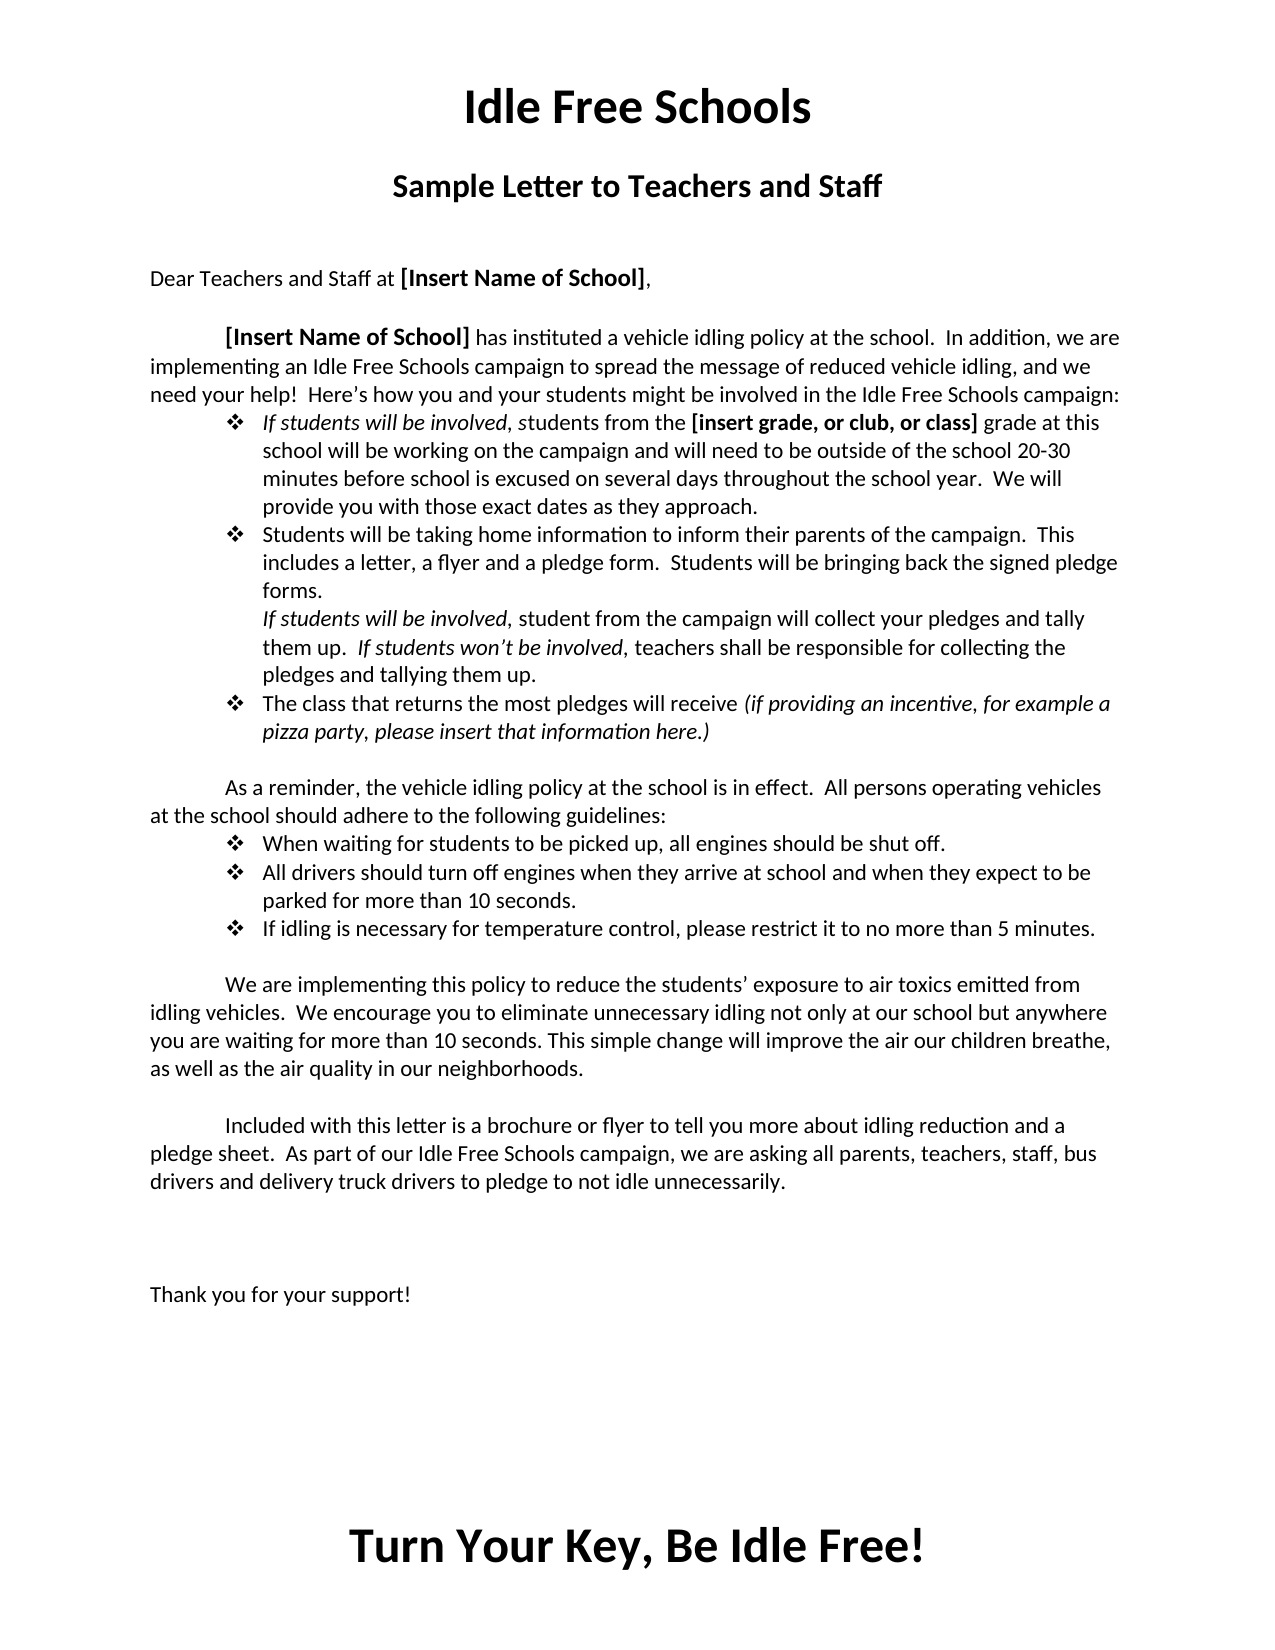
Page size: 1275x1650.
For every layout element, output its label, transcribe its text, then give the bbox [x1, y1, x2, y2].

list The class that returns the most pledges will receive (if providing an incentive, for example a pizza party, please insert that information here.) [225, 689, 1125, 745]
list Students will be taking home information to inform their parents of the campaign. This includes a letter, a flyer and a pledge form. Students will be bringing back the signed pledge forms. [225, 520, 1125, 604]
list If idling is necessary for temperature control, please restrict it to no more than 5 minutes. [225, 914, 1125, 942]
text Included with this letter is a brochure or flyer to tell you more about idling reduction and a pledge sheet. As part of our Idle Free Schools campaign, we are asking all parents, teachers, staff, bus drivers and delivery truck drivers to pledge to not idle unnecessarily. [150, 1111, 1125, 1195]
list All drivers should turn off engines when they arrive at school and when they expect to be parked for more than 10 seconds. [225, 858, 1125, 914]
text As a reminder, the vehicle idling policy at the school is in effect. All persons operating vehicles at the school should adhere to the following guidelines: [150, 773, 1125, 829]
list When waiting for students to be picked up, all engines should be shut off. [225, 829, 1125, 858]
list If students will be involved, students from the [insert grade, or club, or class] grade at this school will be working on the campaign and will need to be outside of the school 20-30 minutes before school is excused on several days throughout the school year. We will provide you with those exact dates as they approach. [225, 408, 1125, 520]
text If students will be involved, student from the campaign will collect your pledges and tally them up. If students won’t be involved, teachers shall be responsible for collecting the pledges and tallying them up. [262, 604, 1125, 689]
text Thank you for your support! [150, 1280, 1125, 1308]
text [Insert Name of School] has instituted a vehicle idling policy at the school. In addition, we are implementing an Idle Free Schools campaign to spread the message of reduced vehicle idling, and we need your help! Here’s how you and your students might be involved in the Idle Free Schools campaign: [150, 321, 1125, 408]
text We are implementing this policy to reduce the students’ exposure to air toxics emitted from idling vehicles. We encourage you to eliminate unnecessary idling not only at our school but anywhere you are waiting for more than 10 seconds. This simple change will improve the air our children breathe, as well as the air quality in our neighborhoods. [150, 971, 1125, 1083]
text Dear Teachers and Staff at [Insert Name of School], [150, 262, 1125, 293]
